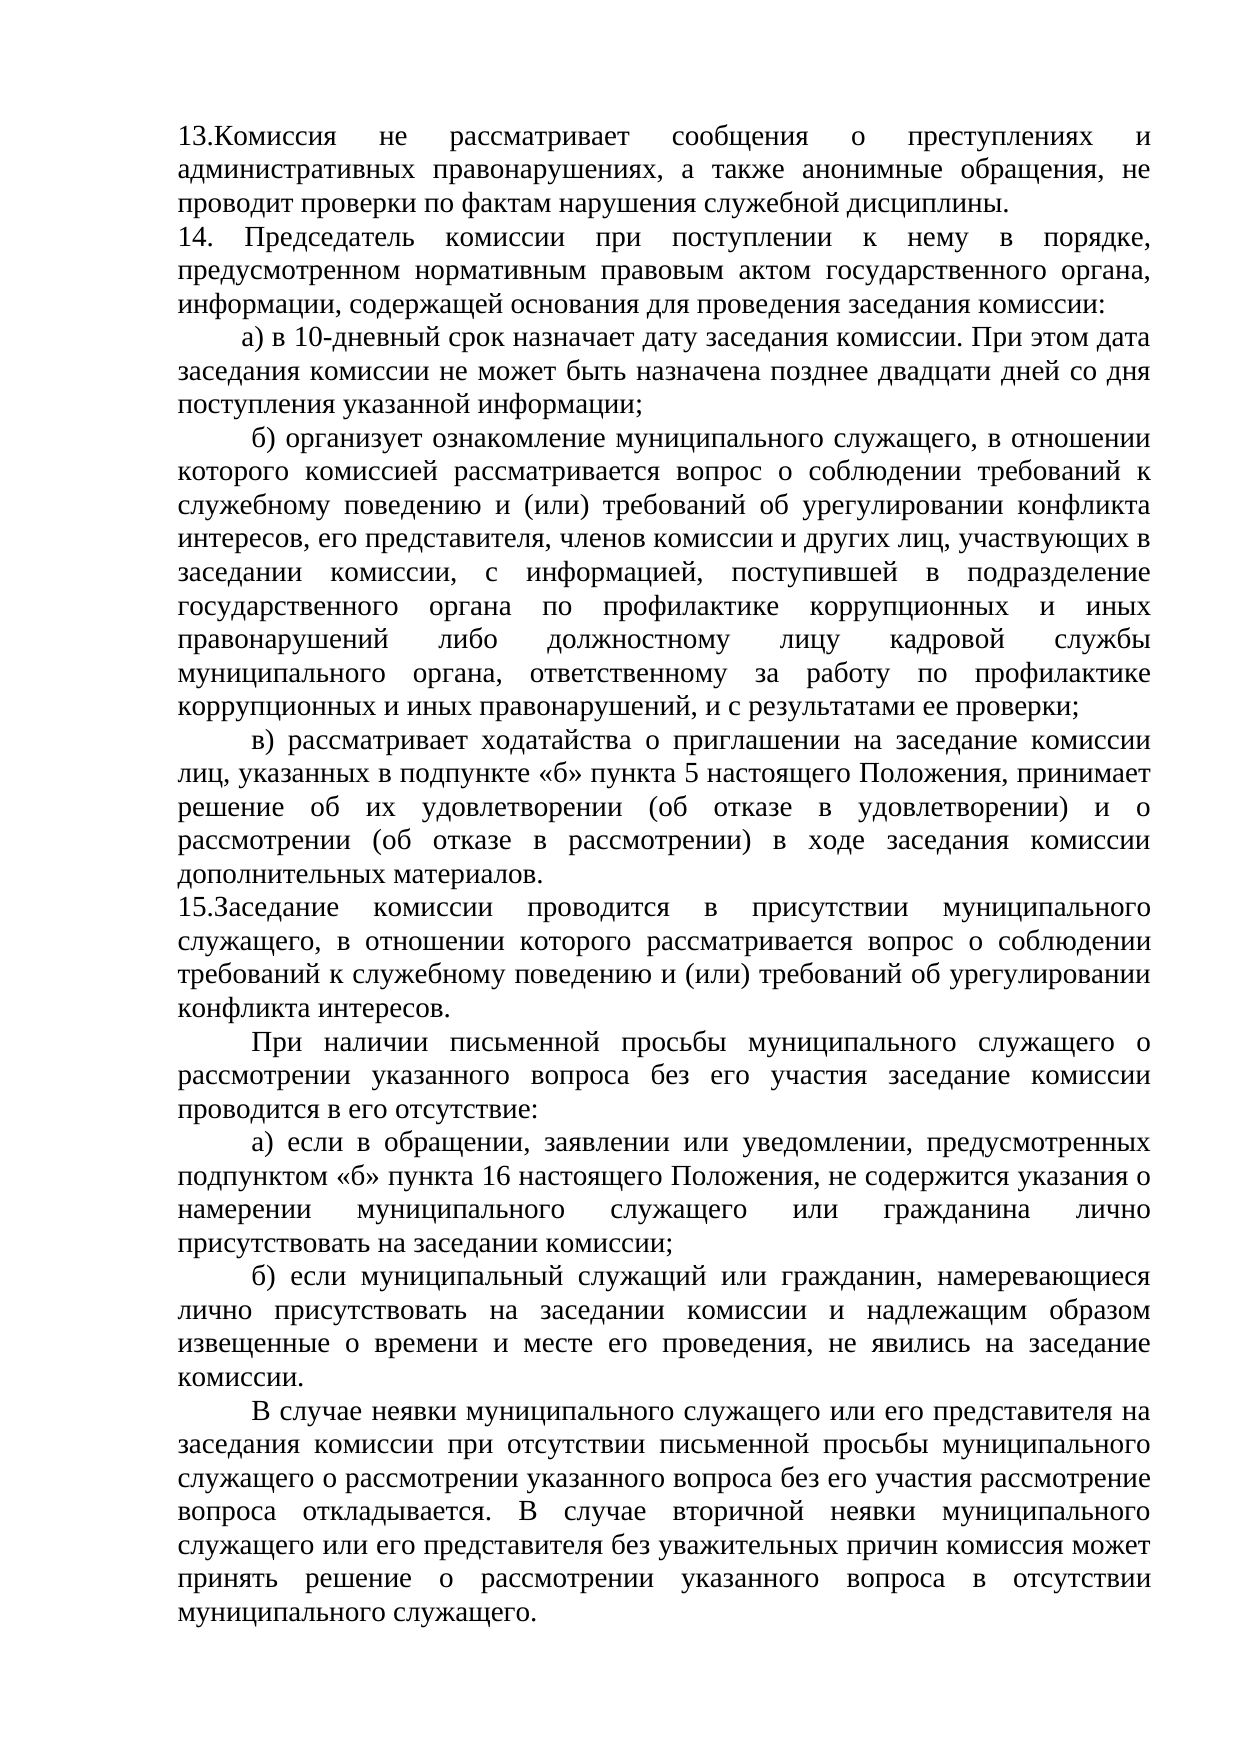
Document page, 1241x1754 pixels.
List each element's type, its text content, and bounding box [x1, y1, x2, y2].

text б) организует ознакомление муниципального служащего, в отношении которого комиссией рассматривается вопрос о соблюдении требований к служебному поведению и (или) требований об урегулировании конфликта интересов, его представителя, членов комиссии и других лиц, участвующих в заседании комиссии, с информацией, поступившей в подразделение государственного органа по профилактике коррупционных и иных правонарушений либо должностному лицу кадровой службы муниципального органа, ответственному за работу по профилактике коррупционных и иных правонарушений, и с результатами ее проверки; [177, 420, 1152, 722]
text в) рассматривает ходатайства о приглашении на заседание комиссии лиц, указанных в подпункте «б» пункта 5 настоящего Положения, принимает решение об их удовлетворении (об отказе в удовлетворении) и о рассмотрении (об отказе в рассмотрении) в ходе заседания комиссии дополнительных материалов. [177, 722, 1152, 889]
text При наличии письменной просьбы муниципального служащего о рассмотрении указанного вопроса без его участия заседание комиссии проводится в его отсутствие: [177, 1024, 1152, 1124]
text б) если муниципальный служащий или гражданин, намеревающиеся лично присутствовать на заседании комиссии и надлежащим образом извещенные о времени и месте его проведения, не явились на заседание комиссии. [177, 1258, 1152, 1393]
text 13.Комиссия не рассматривает сообщения о преступлениях и административных правонарушениях, а также анонимные обращения, не проводит проверки по фактам нарушения служебной дисциплины. [177, 118, 1152, 219]
text 15.Заседание комиссии проводится в присутствии муниципального служащего, в отношении которого рассматривается вопрос о соблюдении требований к служебному поведению и (или) требований об урегулировании конфликта интересов. [177, 889, 1152, 1024]
text В случае неявки муниципального служащего или его представителя на заседания комиссии при отсутствии письменной просьбы муниципального служащего о рассмотрении указанного вопроса без его участия рассмотрение вопроса откладывается. В случае вторичной неявки муниципального служащего или его представителя без уважительных причин комиссия может принять решение о рассмотрении указанного вопроса в отсутствии муниципального служащего. [177, 1393, 1152, 1627]
text а) в 10-дневный срок назначает дату заседания комиссии. При этом дата заседания комиссии не может быть назначена позднее двадцати дней со дня поступления указанной информации; [177, 319, 1152, 420]
text 14. Председатель комиссии при поступлении к нему в порядке, предусмотренном нормативным правовым актом государственного органа, информации, содержащей основания для проведения заседания комиссии: [177, 219, 1152, 319]
text а) если в обращении, заявлении или уведомлении, предусмотренных подпунктом «б» пункта 16 настоящего Положения, не содержится указания о намерении муниципального служащего или гражданина лично присутствовать на заседании комиссии; [177, 1124, 1152, 1258]
